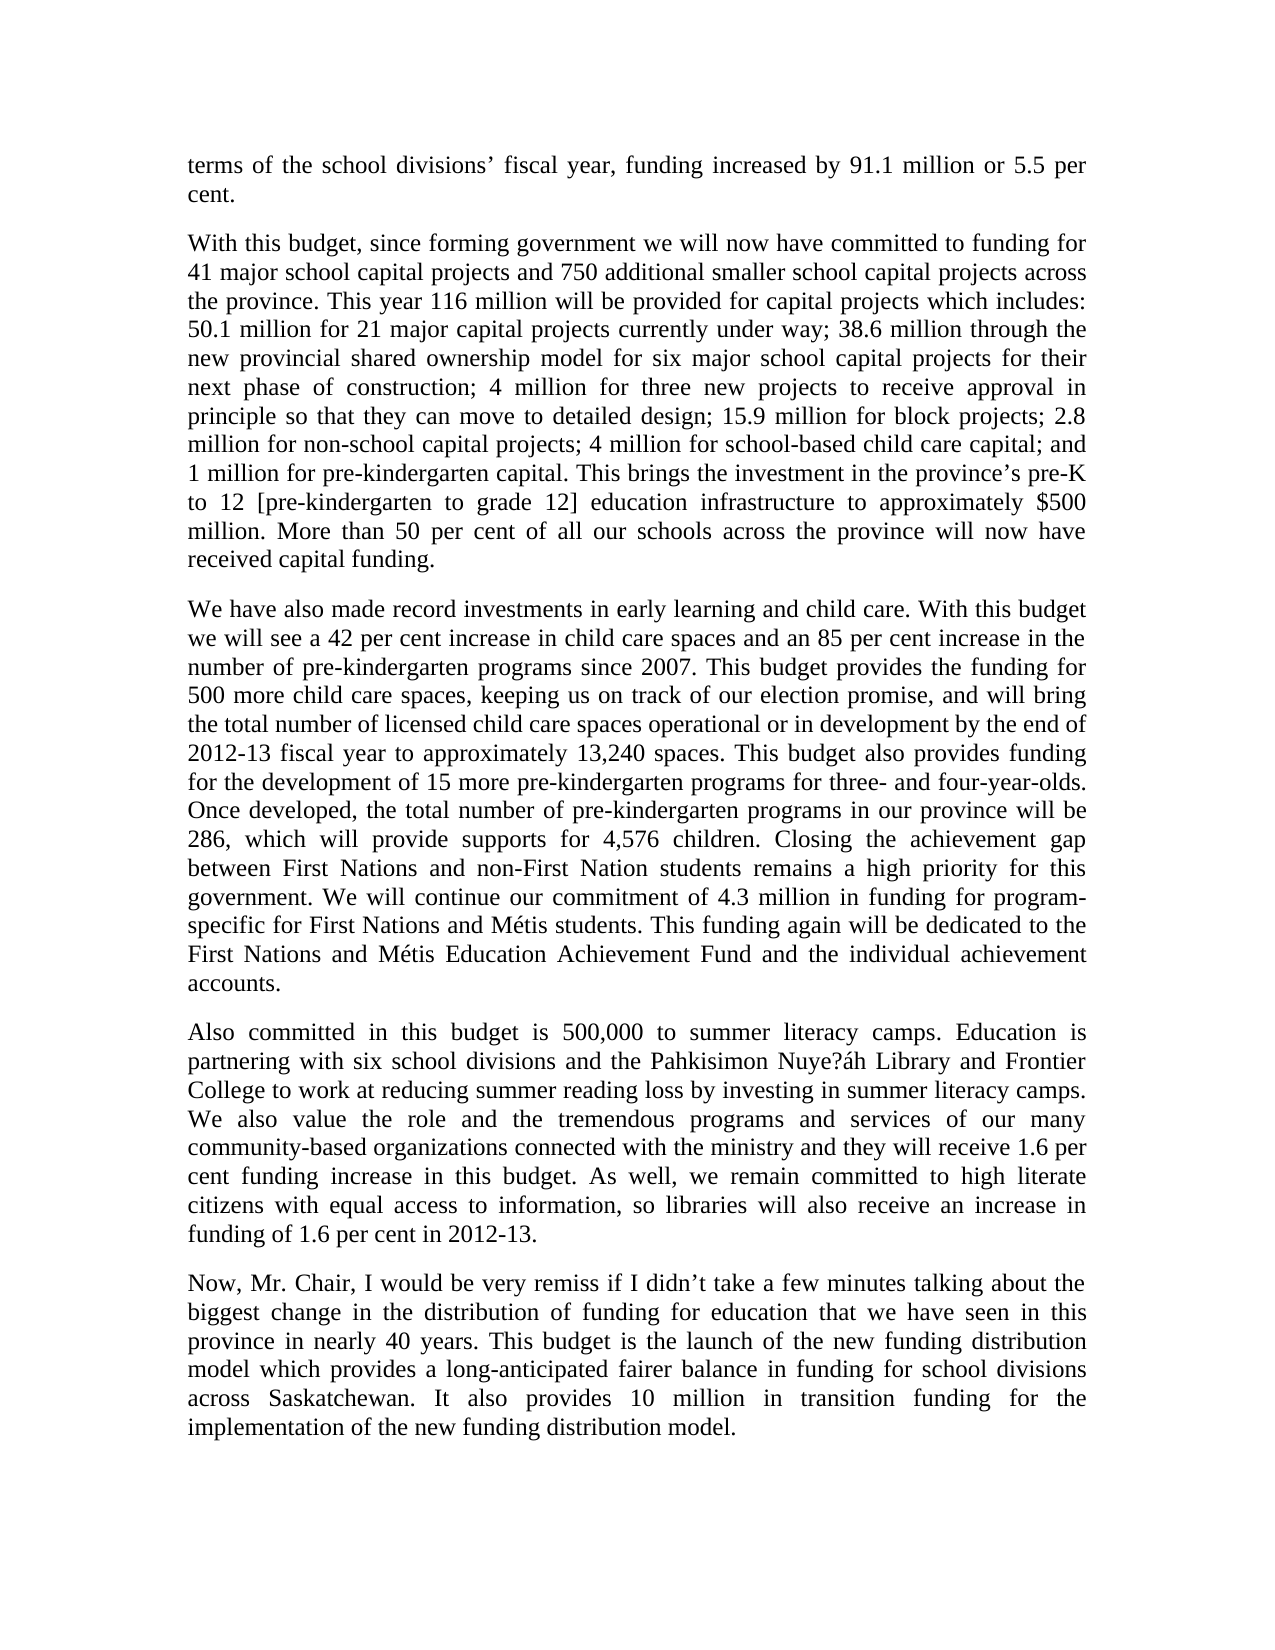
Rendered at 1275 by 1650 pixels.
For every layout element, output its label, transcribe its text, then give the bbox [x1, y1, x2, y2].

text Also committed in this budget is 500,000 to summer literacy camps. Education is partnering with six school divisions and the Pahkisimon Nuye?áh Library and Frontier College to work at reducing summer reading loss by investing in summer literacy camps. We also value the role and the tremendous programs and services of our many community-based organizations connected with the ministry and they will receive 1.6 per cent funding increase in this budget. As well, we remain committed to high literate citizens with equal access to information, so libraries will also receive an increase in funding of 1.6 per cent in 2012-13. [187, 1017, 1087, 1247]
text With this budget, since forming government we will now have committed to funding for 41 major school capital projects and 750 additional smaller school capital projects across the province. This year 116 million will be provided for capital projects which includes: 50.1 million for 21 major capital projects currently under way; 38.6 million through the new provincial shared ownership model for six major school capital projects for their next phase of construction; 4 million for three new projects to receive approval in principle so that they can move to detailed design; 15.9 million for block projects; 2.8 million for non-school capital projects; 4 million for school-based child care capital; and 1 million for pre-kindergarten capital. This brings the investment in the province’s pre-K to 12 [pre-kindergarten to grade 12] education infrastructure to approximately $500 million. More than 50 per cent of all our schools across the province will now have received capital funding. [187, 228, 1087, 573]
text We have also made record investments in early learning and child care. With this budget we will see a 42 per cent increase in child care spaces and an 85 per cent increase in the number of pre-kindergarten programs since 2007. This budget provides the funding for 500 more child care spaces, keeping us on track of our election promise, and will bring the total number of licensed child care spaces operational or in development by the end of 2012-13 fiscal year to approximately 13,240 spaces. This budget also provides funding for the development of 15 more pre-kindergarten programs for three- and four-year-olds. Once developed, the total number of pre-kindergarten programs in our province will be 286, which will provide supports for 4,576 children. Closing the achievement gap between First Nations and non-First Nation students remains a high priority for this government. We will continue our commitment of 4.3 million in funding for program-specific for First Nations and Métis students. This funding again will be dedicated to the First Nations and Métis Education Achievement Fund and the individual achievement accounts. [187, 594, 1087, 997]
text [187, 150, 1087, 207]
text Now, Mr. Chair, I would be very remiss if I didn’t take a few minutes talking about the biggest change in the distribution of funding for education that we have seen in this province in nearly 40 years. This budget is the launch of the new funding distribution model which provides a long-anticipated fairer balance in funding for school divisions across Saskatchewan. It also provides 10 million in transition funding for the implementation of the new funding distribution model. [187, 1268, 1087, 1441]
